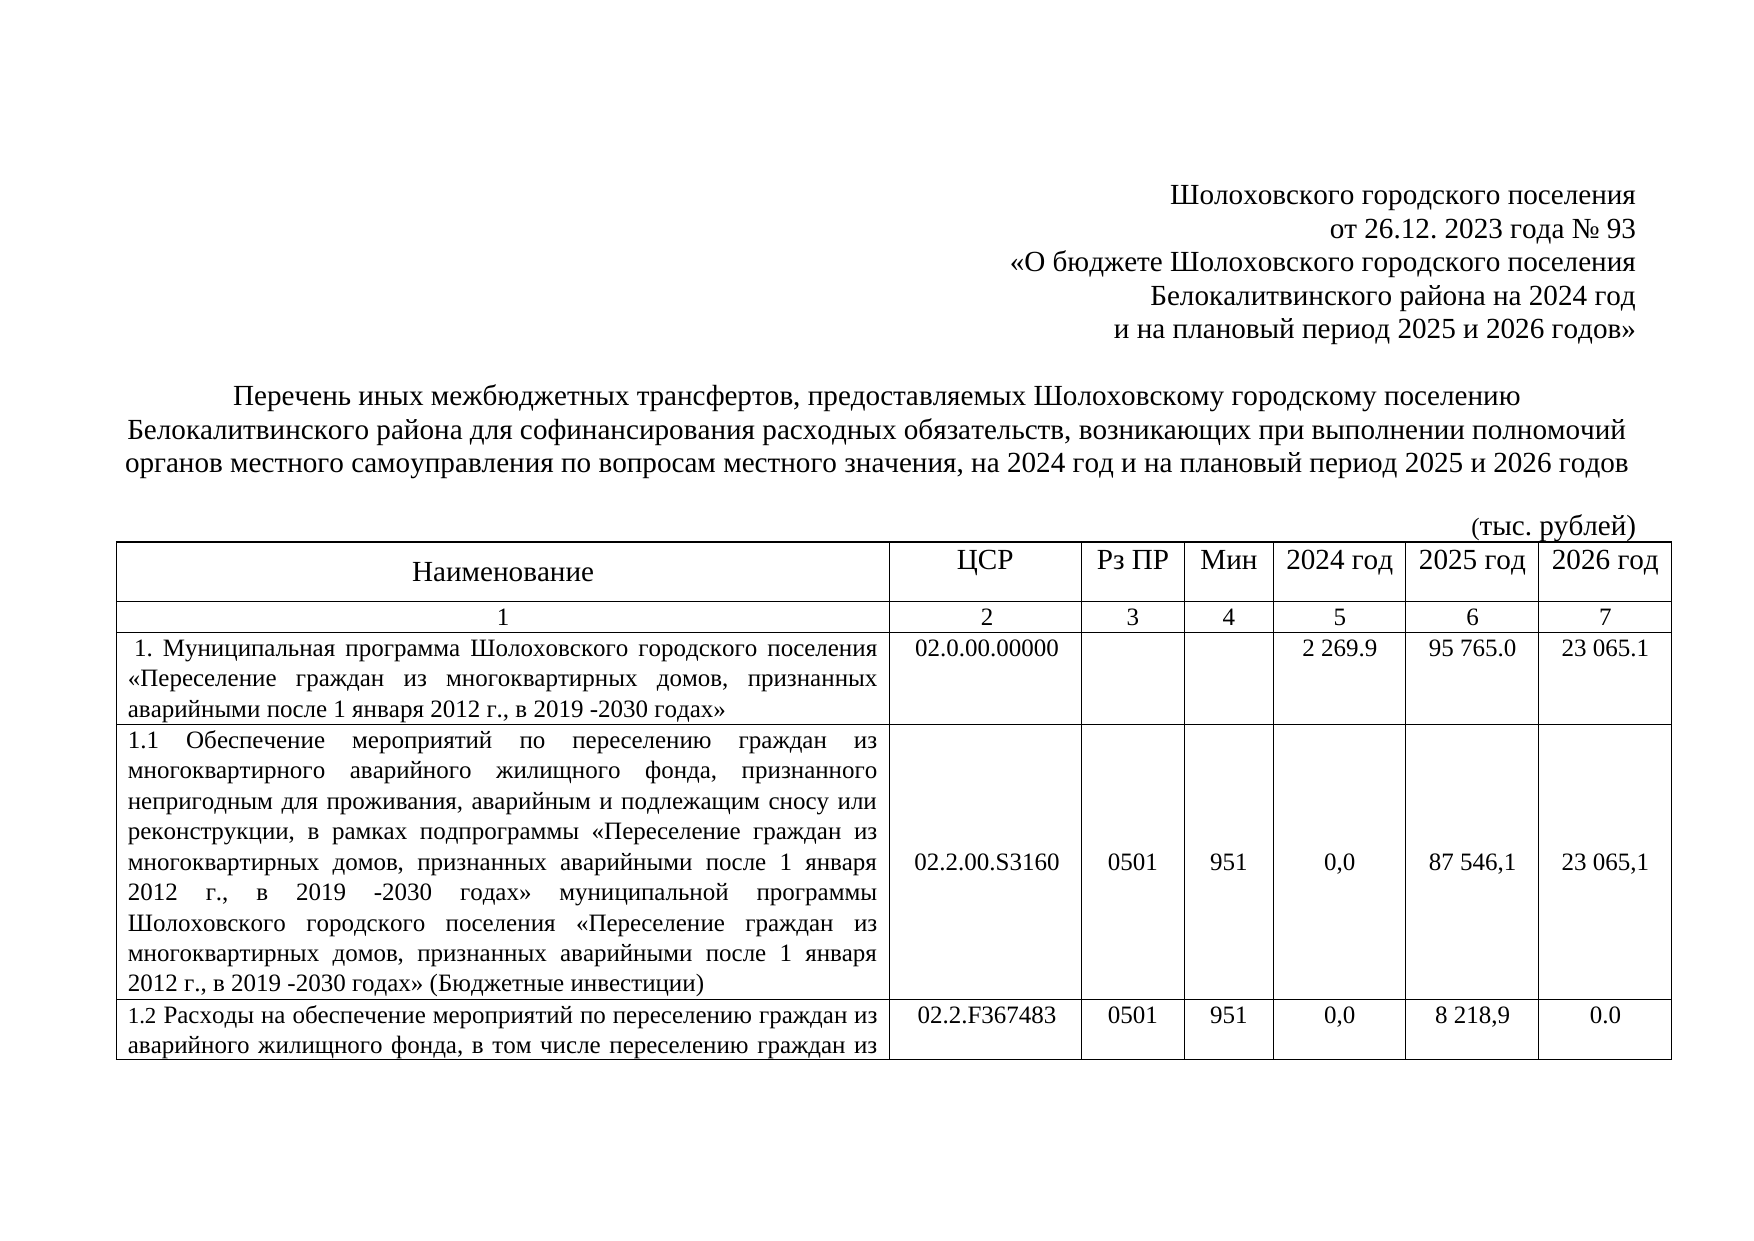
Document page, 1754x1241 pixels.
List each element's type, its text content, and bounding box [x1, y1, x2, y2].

text от 26.12. 2023 года № 93 [118, 211, 1636, 244]
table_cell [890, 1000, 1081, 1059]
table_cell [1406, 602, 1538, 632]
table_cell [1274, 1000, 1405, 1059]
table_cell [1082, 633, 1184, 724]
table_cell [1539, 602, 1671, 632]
text Перечень иных межбюджетных трансфертов, предоставляемых Шолоховскому городскому поселению Белокалитвинского района для софинансирования расходных обязательств, возникающих при выполнении полномочий [118, 378, 1636, 446]
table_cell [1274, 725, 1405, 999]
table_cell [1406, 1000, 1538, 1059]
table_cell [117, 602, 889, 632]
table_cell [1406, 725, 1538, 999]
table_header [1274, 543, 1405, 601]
text Шолоховского городского поселения [118, 177, 1636, 211]
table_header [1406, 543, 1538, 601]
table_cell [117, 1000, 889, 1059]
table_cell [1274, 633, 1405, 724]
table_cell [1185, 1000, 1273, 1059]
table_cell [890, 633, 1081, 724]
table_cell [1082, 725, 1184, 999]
text Белокалитвинского района на 2024 год [118, 278, 1636, 311]
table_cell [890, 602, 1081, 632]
text (тыс. рублей) [118, 508, 1636, 541]
text и на плановый период 2025 и 2026 годов» [118, 311, 1636, 345]
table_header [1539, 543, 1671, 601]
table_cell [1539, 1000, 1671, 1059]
text «О бюджете Шолоховского городского поселения [118, 244, 1636, 278]
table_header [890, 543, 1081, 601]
text органов местного самоуправления по вопросам местного значения, на 2024 год и на плановый период 2025 и 2026 годов [118, 446, 1636, 479]
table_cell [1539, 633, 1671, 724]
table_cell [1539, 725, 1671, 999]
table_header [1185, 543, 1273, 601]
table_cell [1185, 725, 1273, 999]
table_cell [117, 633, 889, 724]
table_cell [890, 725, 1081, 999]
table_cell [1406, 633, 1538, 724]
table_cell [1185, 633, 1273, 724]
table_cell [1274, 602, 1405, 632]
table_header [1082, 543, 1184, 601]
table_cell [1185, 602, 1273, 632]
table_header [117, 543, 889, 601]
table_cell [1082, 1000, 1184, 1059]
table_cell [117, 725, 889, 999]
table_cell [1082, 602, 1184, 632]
